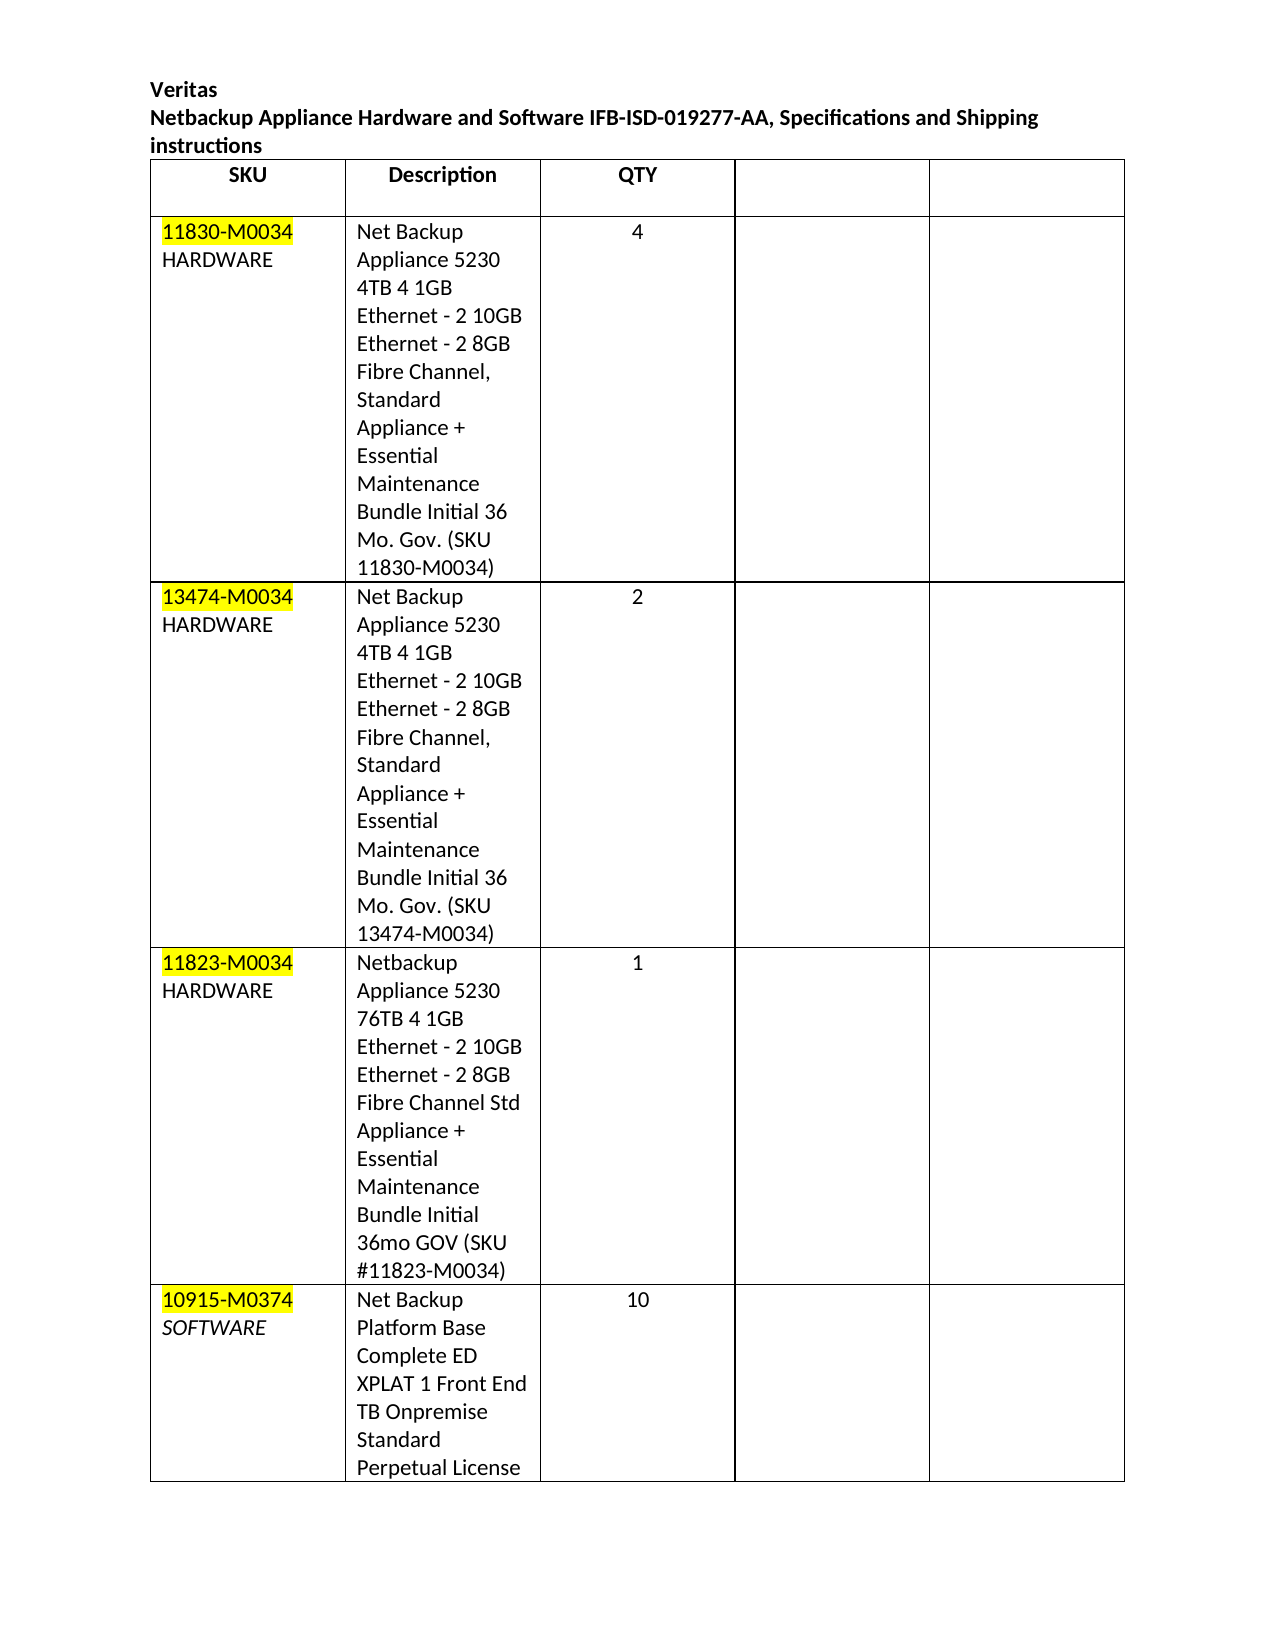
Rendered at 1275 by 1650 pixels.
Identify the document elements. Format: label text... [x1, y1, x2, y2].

table_cell Net Backup Appliance 5230 4TB 4 1GB Ethernet - 2 10GB Ethernet - 2 8GB Fibre Channel, Standard Appliance + Essential Maintenance Bundle Initial 36 Mo. Gov. (SKU 11830-M0034) [346, 217, 540, 581]
table_cell Net Backup Appliance 5230 4TB 4 1GB Ethernet - 2 10GB Ethernet - 2 8GB Fibre Channel, Standard Appliance + Essential Maintenance Bundle Initial 36 Mo. Gov. (SKU 13474-M0034) [346, 583, 540, 947]
table_cell 11830-M0034 HARDWARE [151, 217, 345, 581]
table_cell [930, 948, 1124, 1284]
table_cell Netbackup Appliance 5230 76TB 4 1GB Ethernet - 2 10GB Ethernet - 2 8GB Fibre Channel Std Appliance + Essential Maintenance Bundle Initial 36mo GOV (SKU #11823-M0034) [346, 948, 540, 1284]
table_cell [736, 1285, 929, 1481]
table_cell 1 [541, 948, 734, 1284]
table_cell 2 [541, 583, 734, 947]
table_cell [151, 1285, 345, 1481]
table_cell 13474-M0034 HARDWARE [151, 583, 345, 947]
table_cell [736, 948, 929, 1284]
table_header QTY [541, 160, 734, 216]
table_cell [930, 1285, 1124, 1481]
table_cell 4 [541, 217, 734, 581]
table_cell [736, 217, 929, 581]
table_cell 11823-M0034 HARDWARE [151, 948, 345, 1284]
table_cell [346, 1285, 540, 1481]
table_cell [930, 583, 1124, 947]
table_header [736, 160, 929, 216]
table_cell [736, 583, 929, 947]
table_header SKU [151, 160, 345, 216]
table_header Description [346, 160, 540, 216]
table_cell 10 [541, 1285, 734, 1481]
table_cell [930, 217, 1124, 581]
table_header [930, 160, 1124, 216]
